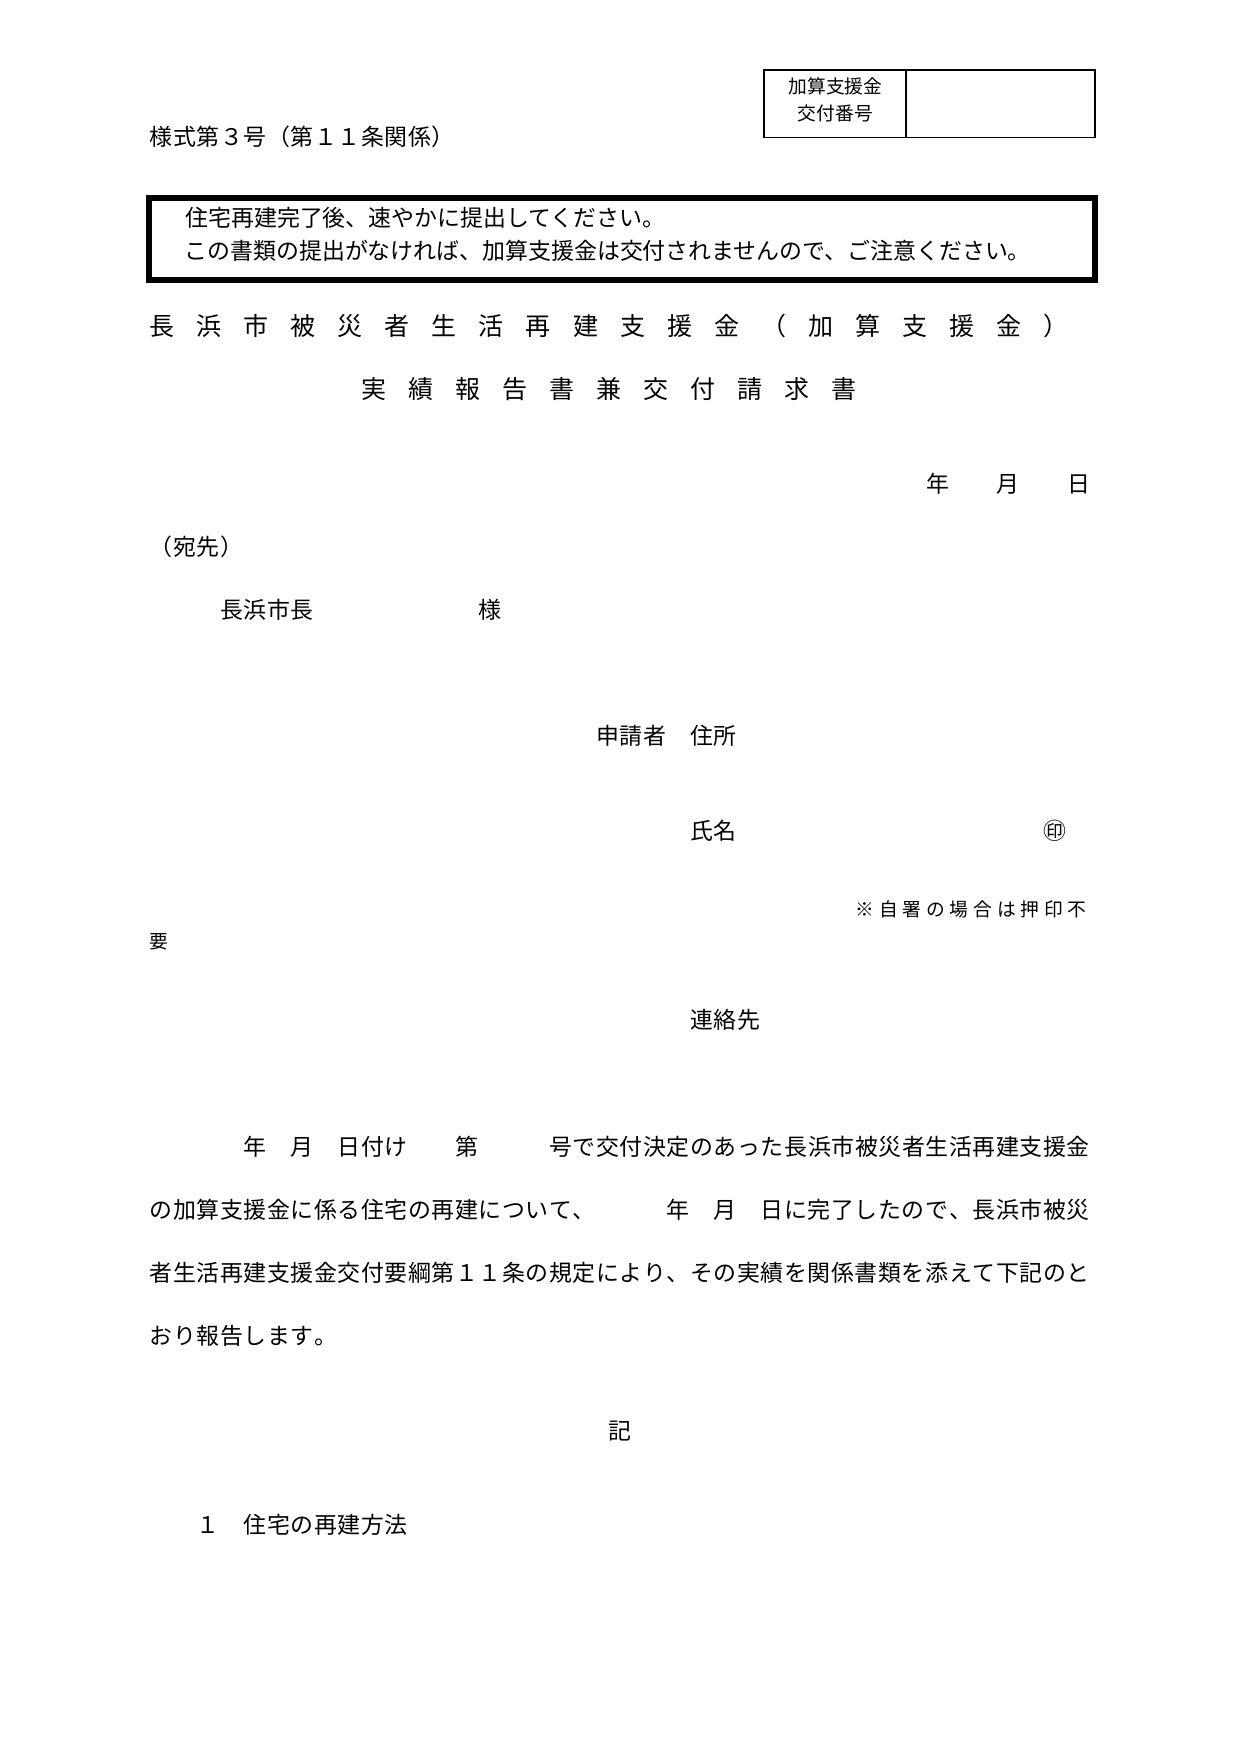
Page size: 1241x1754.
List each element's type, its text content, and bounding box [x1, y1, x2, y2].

text １ 住宅の再建方法 [149, 1492, 1091, 1556]
text （宛先） [149, 514, 1091, 577]
text 実績報告書兼交付請求書 [149, 356, 1091, 419]
text ※自署の場合は押印不要 [149, 893, 1091, 956]
text 様式第３号（第１１条関係） [149, 104, 1091, 167]
text 長浜市長 様 [149, 577, 1091, 640]
text 年 月 日付け 第 号で交付決定のあった長浜市被災者生活再建支援金の加算支援金に係る住宅の再建について、 年 月 日に完了したので、長浜市被災者生活再建支援金交付要綱第１１条の規定により、その実績を関係書類を添えて下記のとおり報告します。 [149, 1114, 1091, 1366]
text 連絡先 [149, 987, 1091, 1051]
text 年 月 日 [149, 451, 1091, 514]
text 長浜市被災者生活再建支援金（加算支援金） [149, 293, 1091, 356]
subtitle 記 [149, 1398, 1091, 1461]
text 申請者 住所 [149, 703, 1091, 766]
text 氏名 ㊞ [149, 798, 1091, 861]
